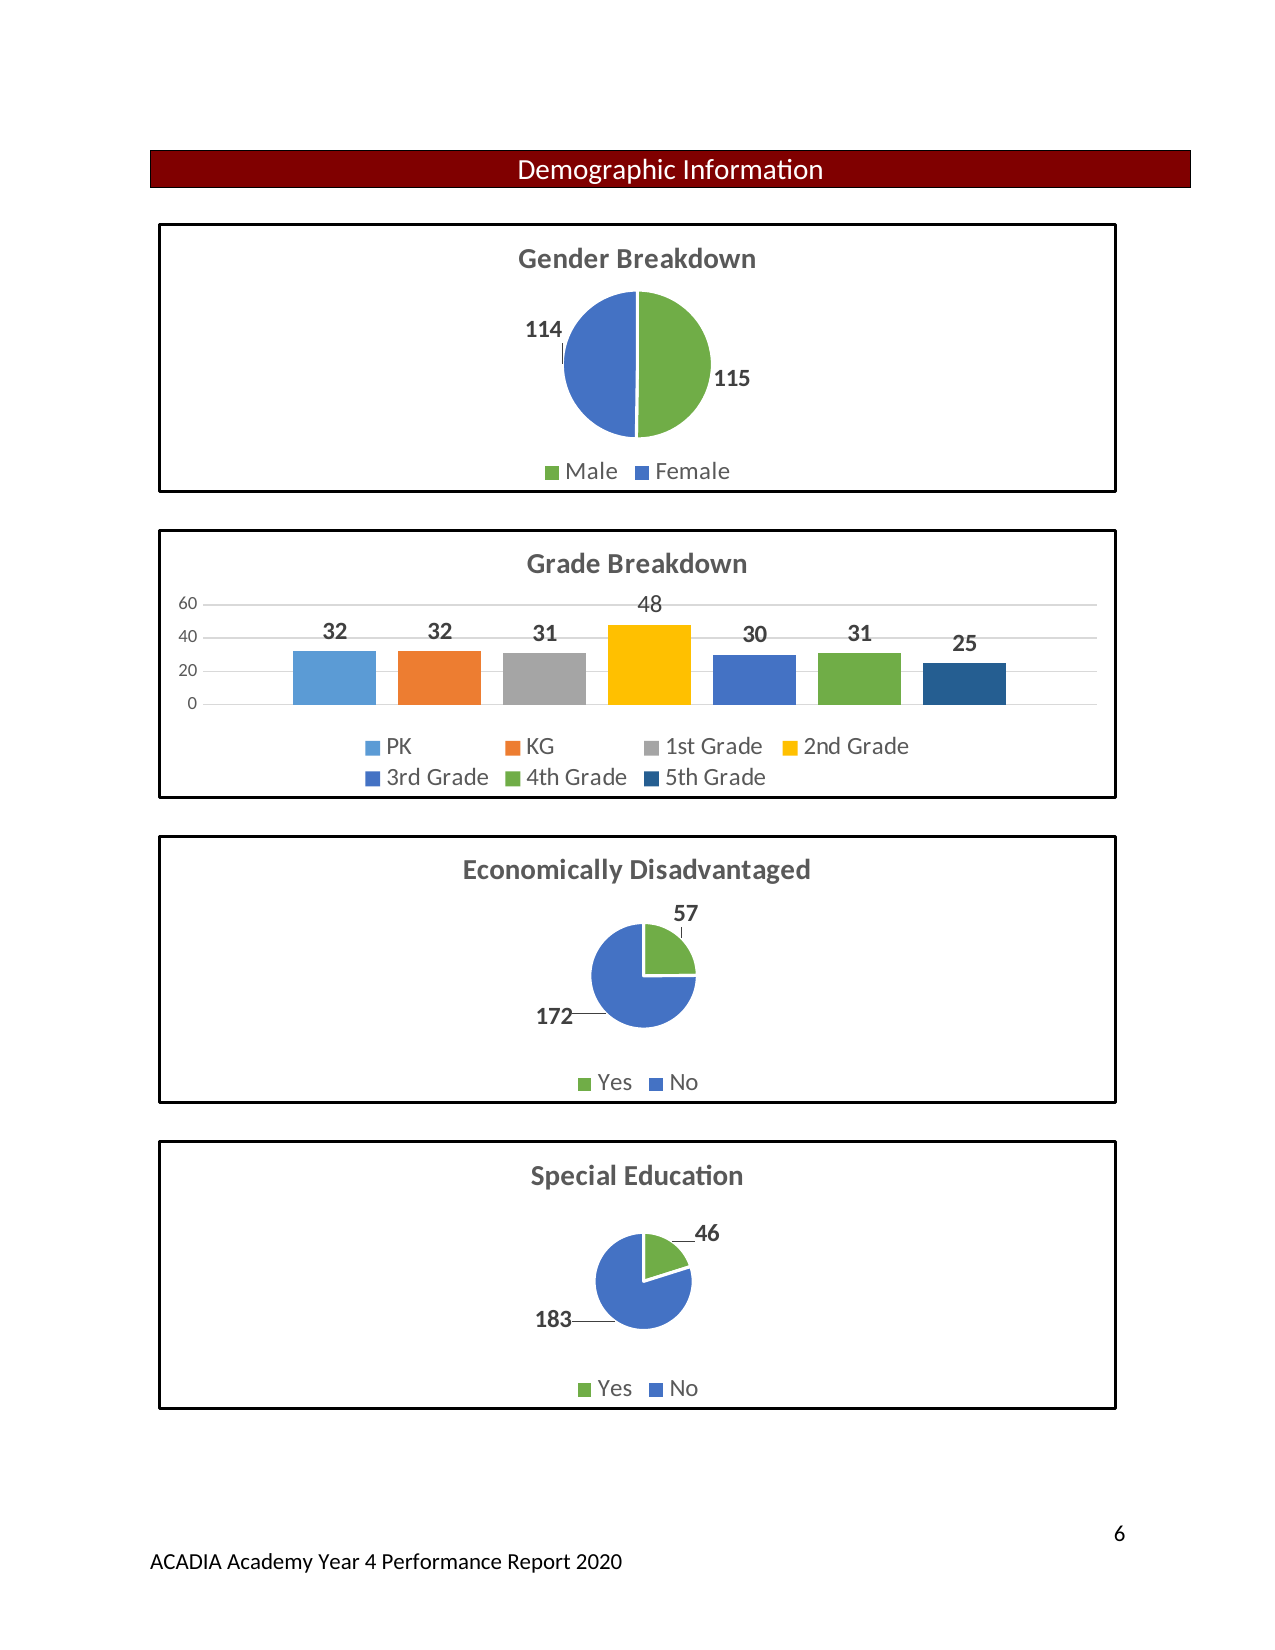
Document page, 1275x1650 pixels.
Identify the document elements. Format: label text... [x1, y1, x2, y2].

table_cell Demographic Information [151, 151, 1190, 187]
